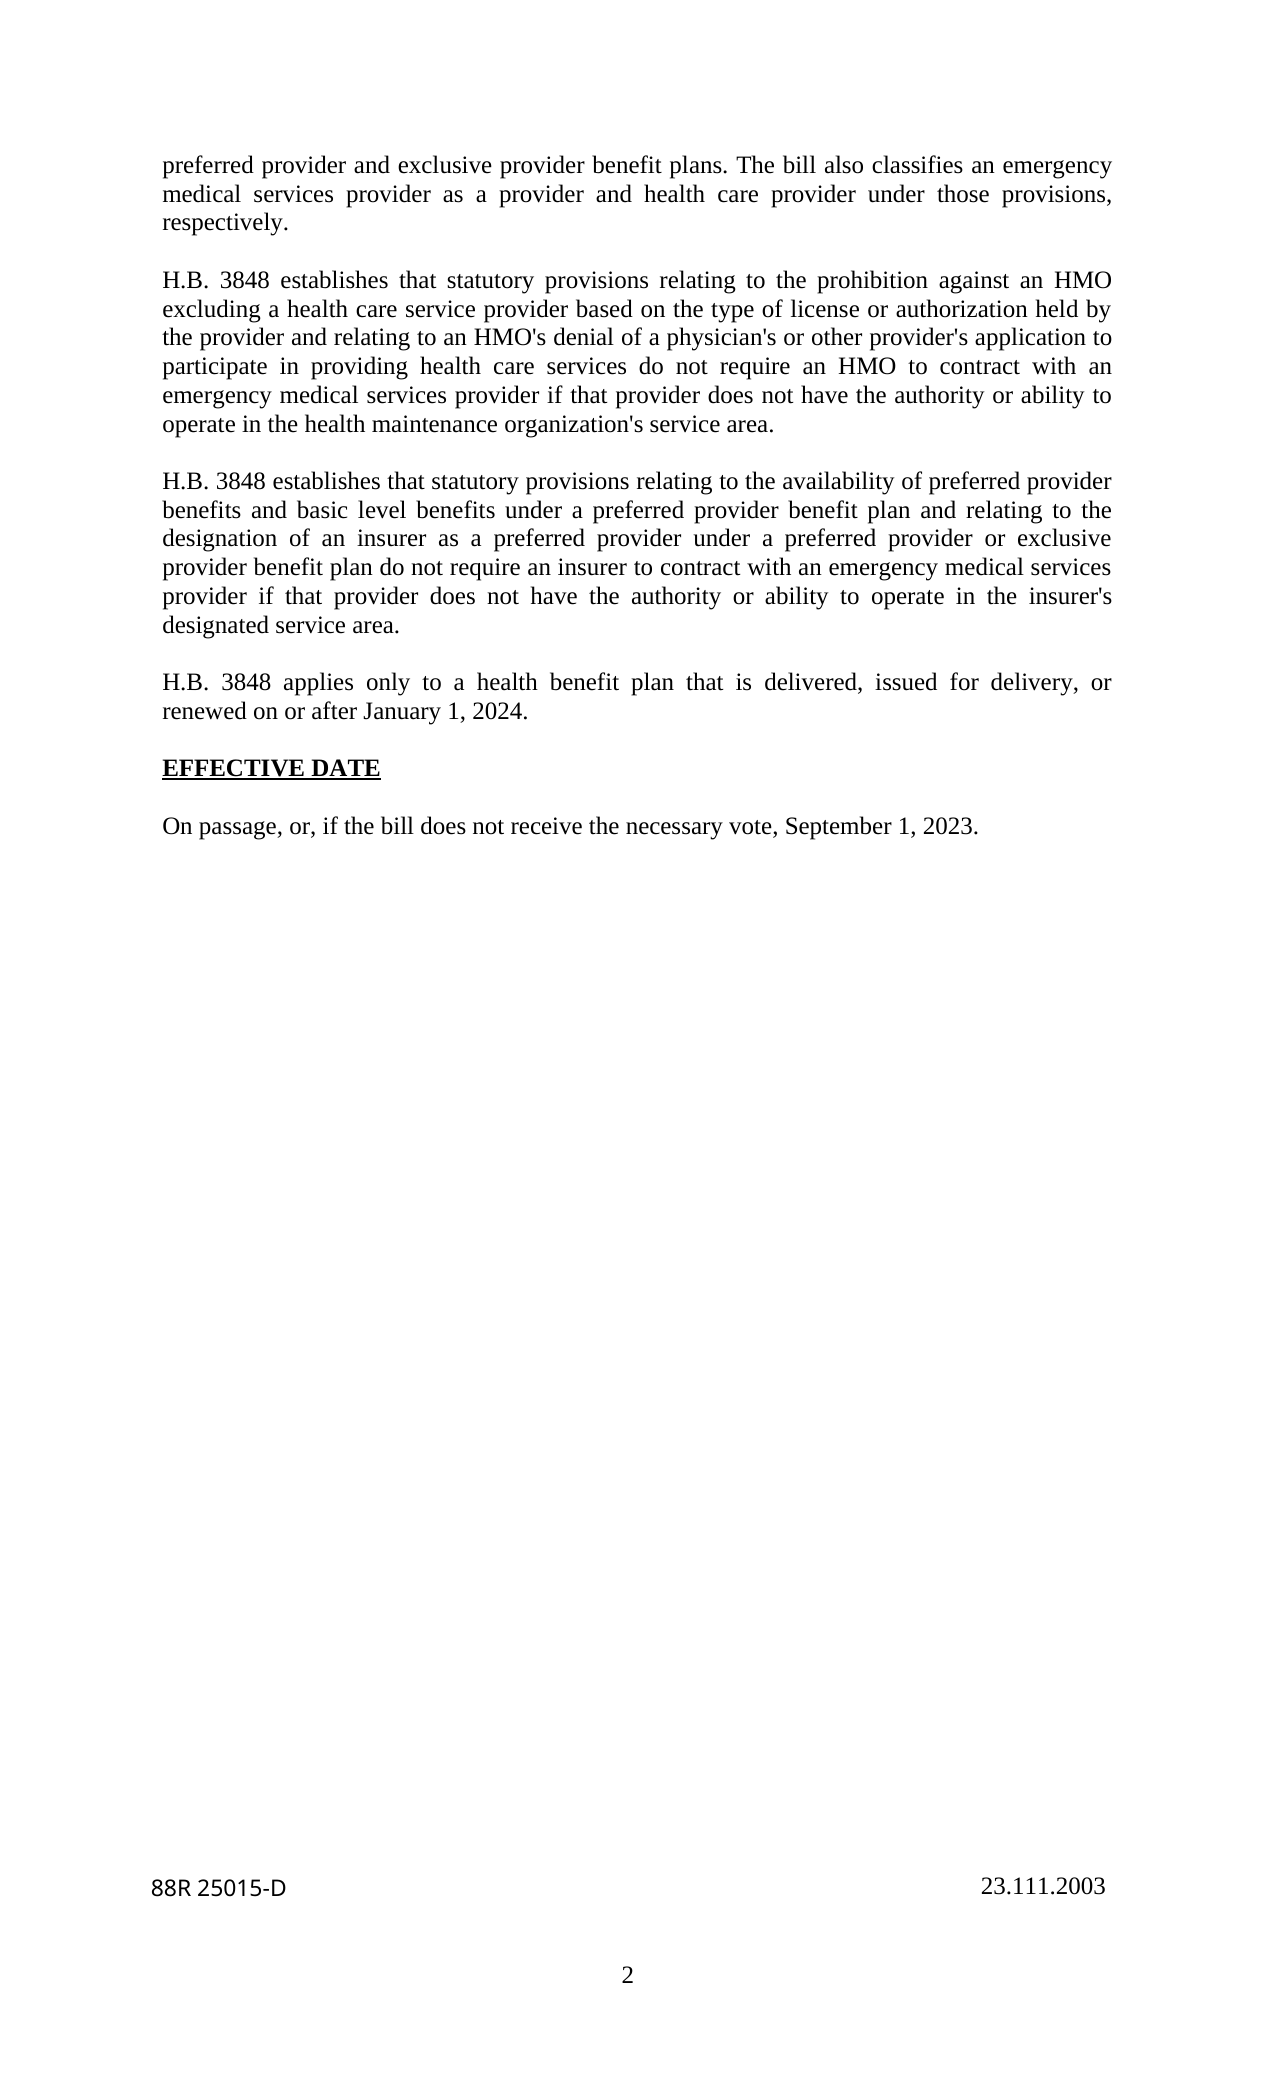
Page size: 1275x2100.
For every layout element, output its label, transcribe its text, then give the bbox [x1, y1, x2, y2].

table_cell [150, 150, 1125, 753]
table_cell EFFECTIVE DATE On passage, or, if the bill does not receive the necessary vote, September 1, 2023. [150, 754, 1125, 840]
